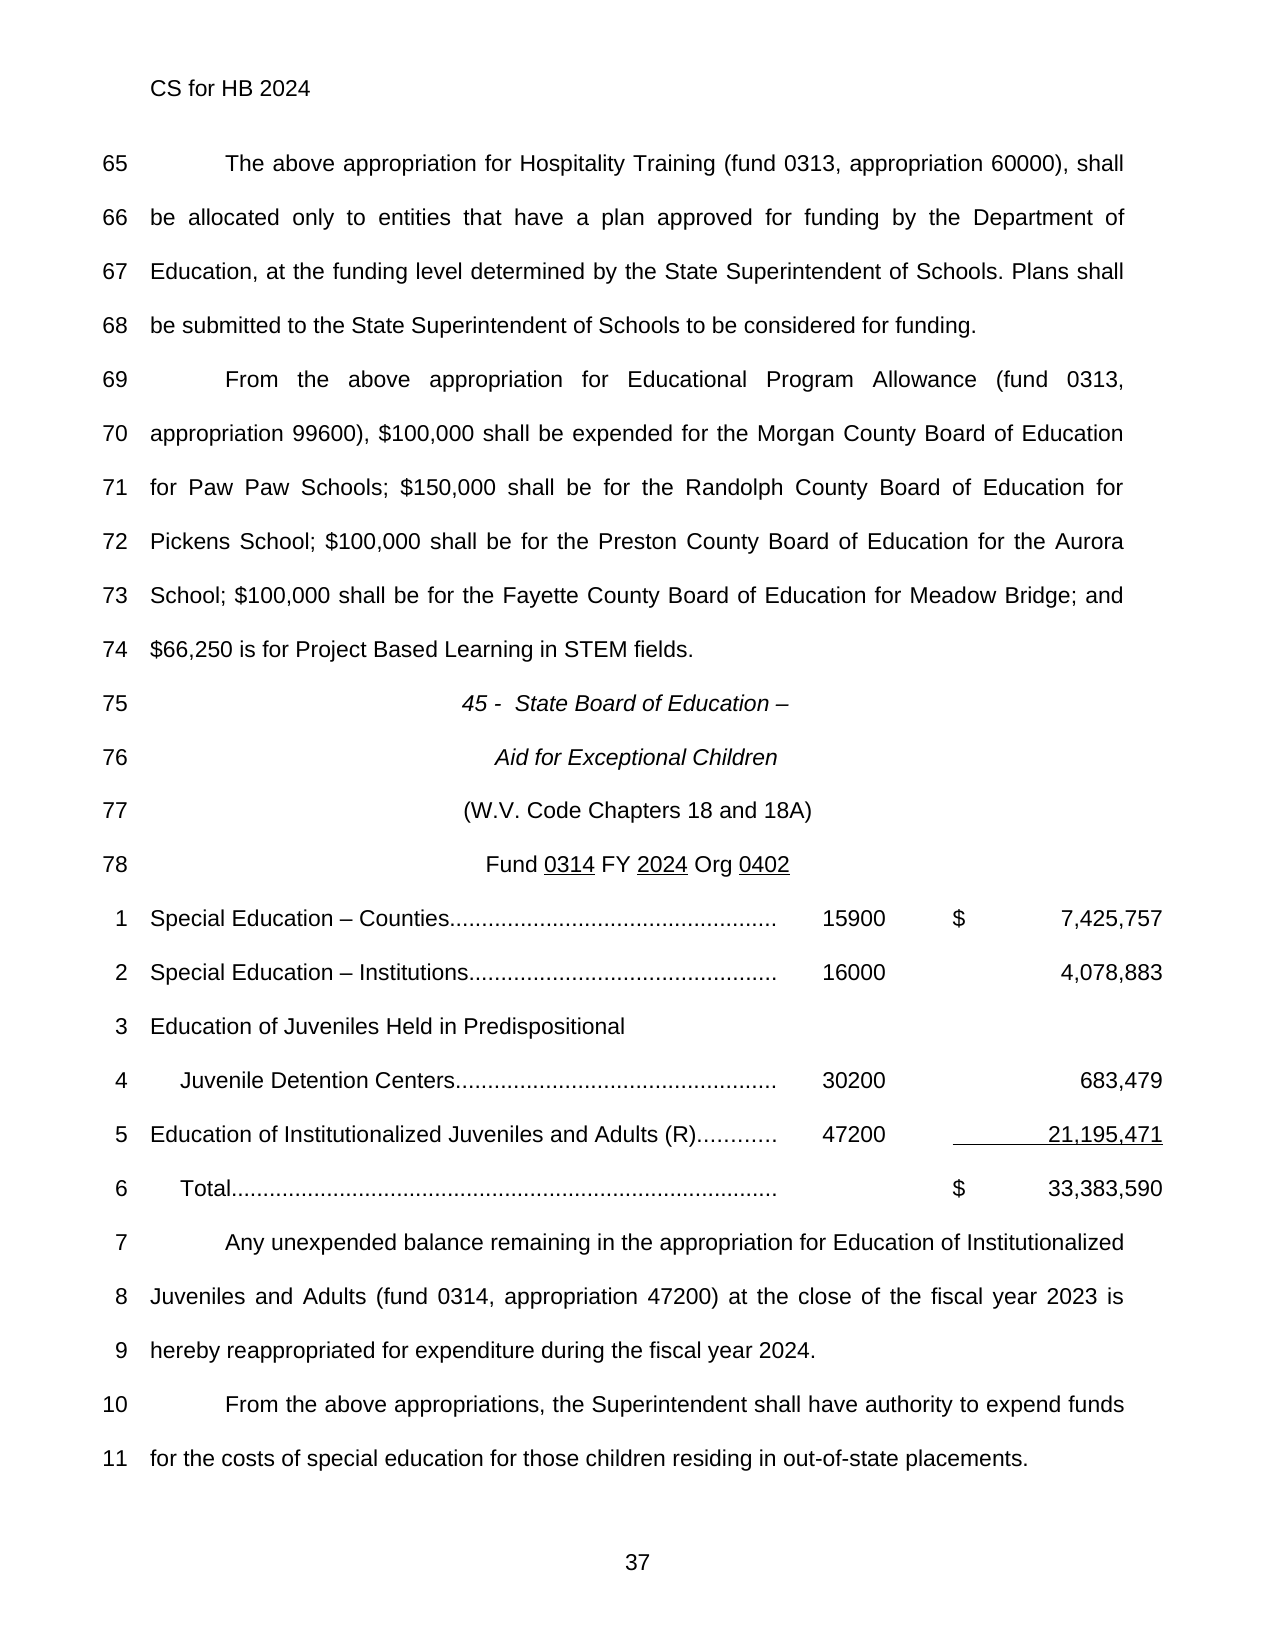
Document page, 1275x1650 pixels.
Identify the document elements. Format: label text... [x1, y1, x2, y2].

text Education of Juveniles Held in Predispositional [150, 1013, 1125, 1040]
text From the above appropriations, the Superintendent shall have authority to expend funds for the costs of special education for those children residing in out-of-state placements. [150, 1391, 1125, 1471]
text Aid for Exceptional Children [150, 743, 1125, 770]
text The above appropriation for Hospitality Training (fund 0313, appropriation 60000), shall be allocated only to entities that have a plan approved for funding by the Department of Education, at the funding level determined by the State Superintendent of Schools. Plans shall be submitted to the State Superintendent of Schools to be considered for funding. [150, 150, 1125, 338]
list State Board of Education – [150, 689, 1125, 716]
text Any unexpended balance remaining in the appropriation for Education of Institutionalized Juveniles and Adults (fund 0314, appropriation 47200) at the close of the fiscal year 2023 is hereby reappropriated for expenditure during the fiscal year 2024. [150, 1229, 1125, 1363]
text Juvenile Detention Centers 30200 683,479 [150, 1067, 1125, 1094]
text Special Education – Counties 15900 $ 7,425,757 [150, 905, 1125, 932]
text Education of Institutionalized Juveniles and Adults (R) 47200 21,195,471 [150, 1121, 1125, 1148]
text Special Education – Institutions 16000 4,078,883 [150, 959, 1125, 986]
text (W.V. Code Chapters 18 and 18A) [150, 797, 1125, 824]
text Fund 0314 FY 2024 Org 0402 [150, 851, 1125, 878]
text Total $ 33,383,590 [150, 1175, 1125, 1202]
text From the above appropriation for Educational Program Allowance (fund 0313, appropriation 99600), $100,000 shall be expended for the Morgan County Board of Education for Paw Paw Schools; $150,000 shall be for the Randolph County Board of Education for Pickens School; $100,000 shall be for the Preston County Board of Education for the Aurora School; $100,000 shall be for the Fayette County Board of Education for Meadow Bridge; and $66,250 is for Project Based Learning in STEM fields. [150, 366, 1125, 662]
